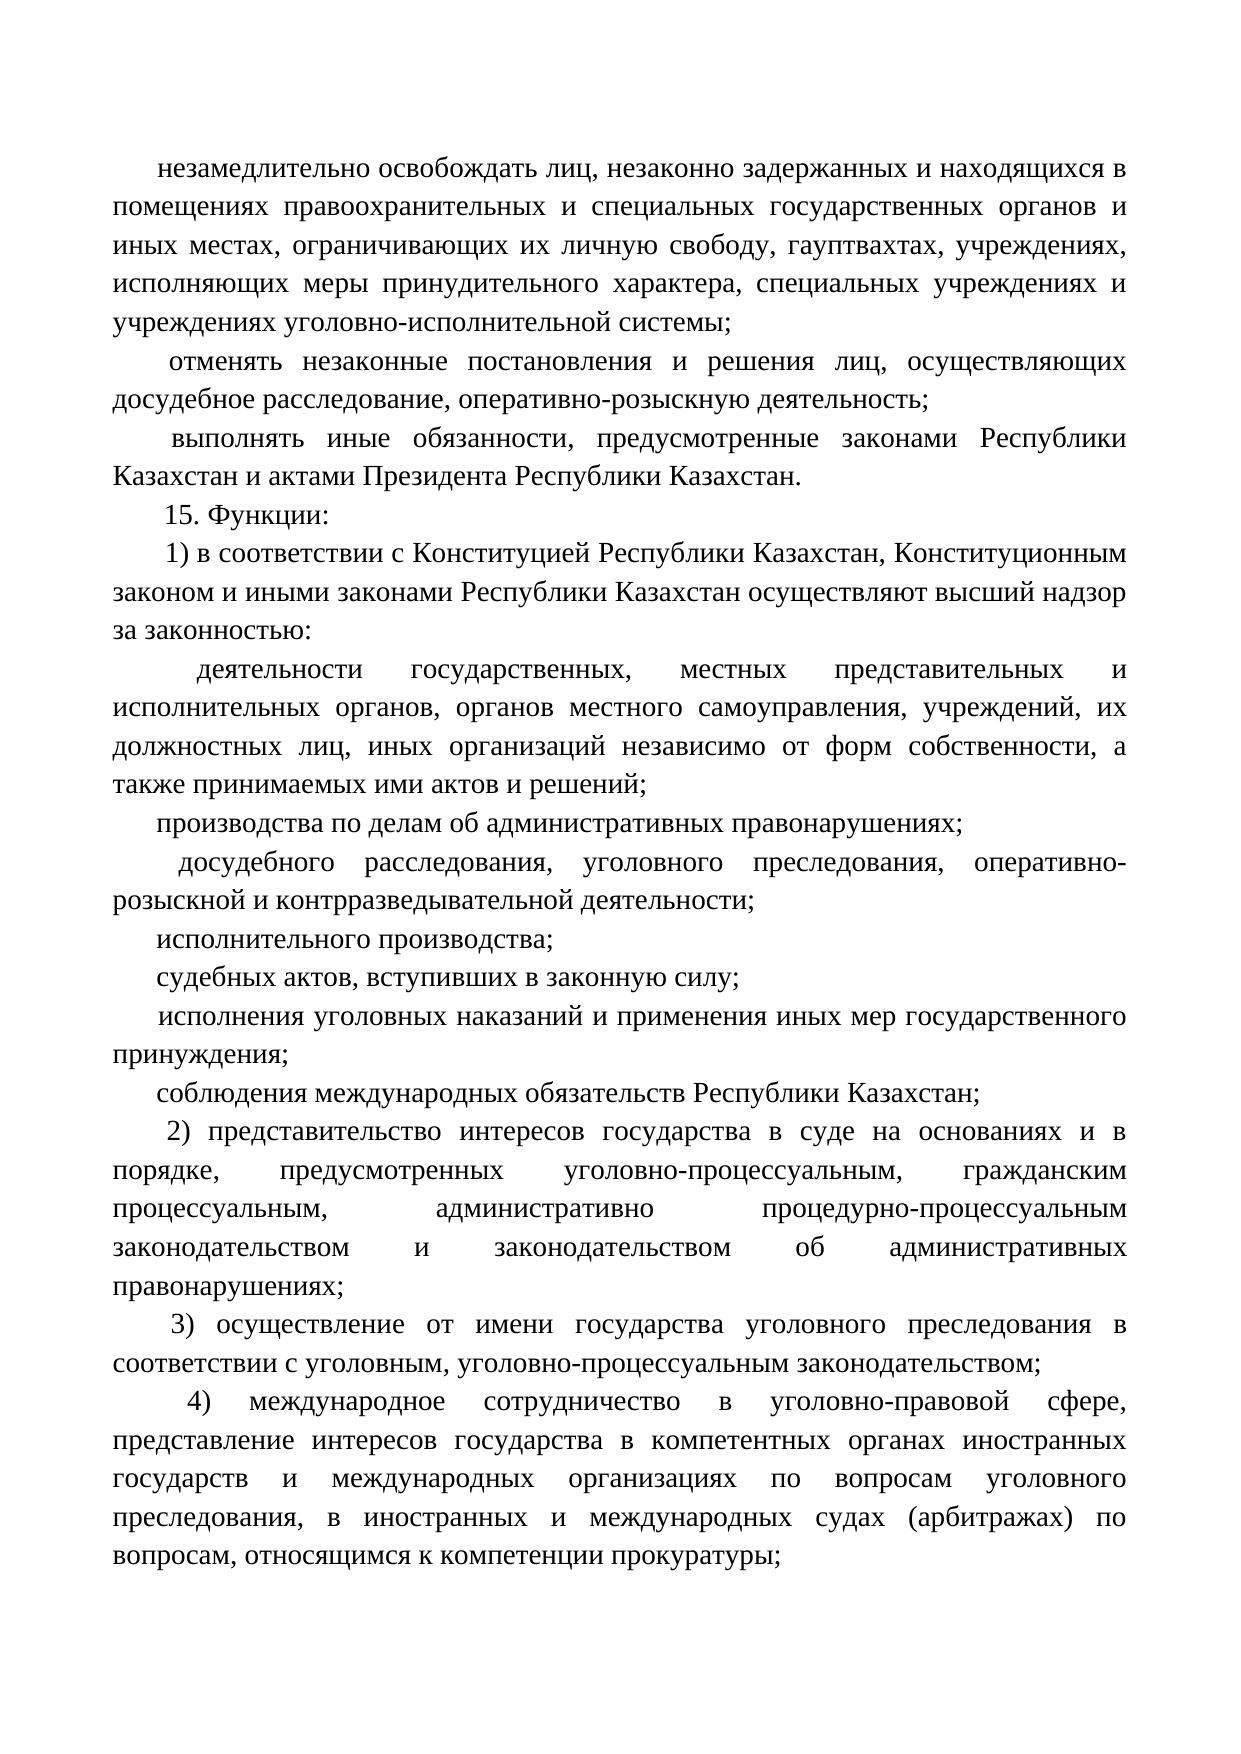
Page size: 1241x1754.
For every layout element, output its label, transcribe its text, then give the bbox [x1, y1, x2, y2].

text 15. Функции: [112, 497, 1128, 530]
text 4) международное сотрудничество в уголовно-правовой сфере, представление интересов государства в компетентных органах иностранных государств и международных организациях по вопросам уголовного преследования, в иностранных и международных судах (арбитражах) по вопросам, относящимся к компетенции прокуратуры; [112, 1383, 1128, 1571]
text отменять незаконные постановления и решения лиц, осуществляющих досудебное расследование, оперативно-розыскную деятельность; [112, 343, 1128, 415]
text исполнительного производства; [112, 921, 1128, 954]
text 3) осуществление от имени государства уголовного преследования в соответствии с уголовным, уголовно-процессуальным законодательством; [112, 1306, 1128, 1378]
text незамедлительно освобождать лиц, незаконно задержанных и находящихся в помещениях правоохранительных и специальных государственных органов и иных местах, ограничивающих их личную свободу, гауптвахтах, учреждениях, исполняющих меры принудительного характера, специальных учреждениях и учреждениях уголовно-исполнительной системы; [112, 150, 1128, 338]
text судебных актов, вступивших в законную силу; [112, 959, 1128, 993]
text выполнять иные обязанности, предусмотренные законами Республики Казахстан и актами Президента Республики Казахстан. [112, 420, 1128, 492]
text досудебного расследования, уголовного преследования, оперативно-розыскной и контрразведывательной деятельности; [112, 844, 1128, 916]
text производства по делам об административных правонарушениях; [112, 805, 1128, 839]
text соблюдения международных обязательств Республики Казахстан; [112, 1075, 1128, 1108]
text деятельности государственных, местных представительных и исполнительных органов, органов местного самоуправления, учреждений, их должностных лиц, иных организаций независимо от форм собственности, а также принимаемых ими актов и решений; [112, 651, 1128, 800]
text 2) представительство интересов государства в суде на основаниях и в порядке, предусмотренных уголовно-процессуальным, гражданским процессуальным, административно процедурно-процессуальным законодательством и законодательством об административных правонарушениях; [112, 1113, 1128, 1301]
text 1) в соответствии с Конституцией Республики Казахстан, Конституционным законом и иными законами Республики Казахстан осуществляют высший надзор за законностью: [112, 535, 1128, 646]
text исполнения уголовных наказаний и применения иных мер государственного принуждения; [112, 998, 1128, 1070]
